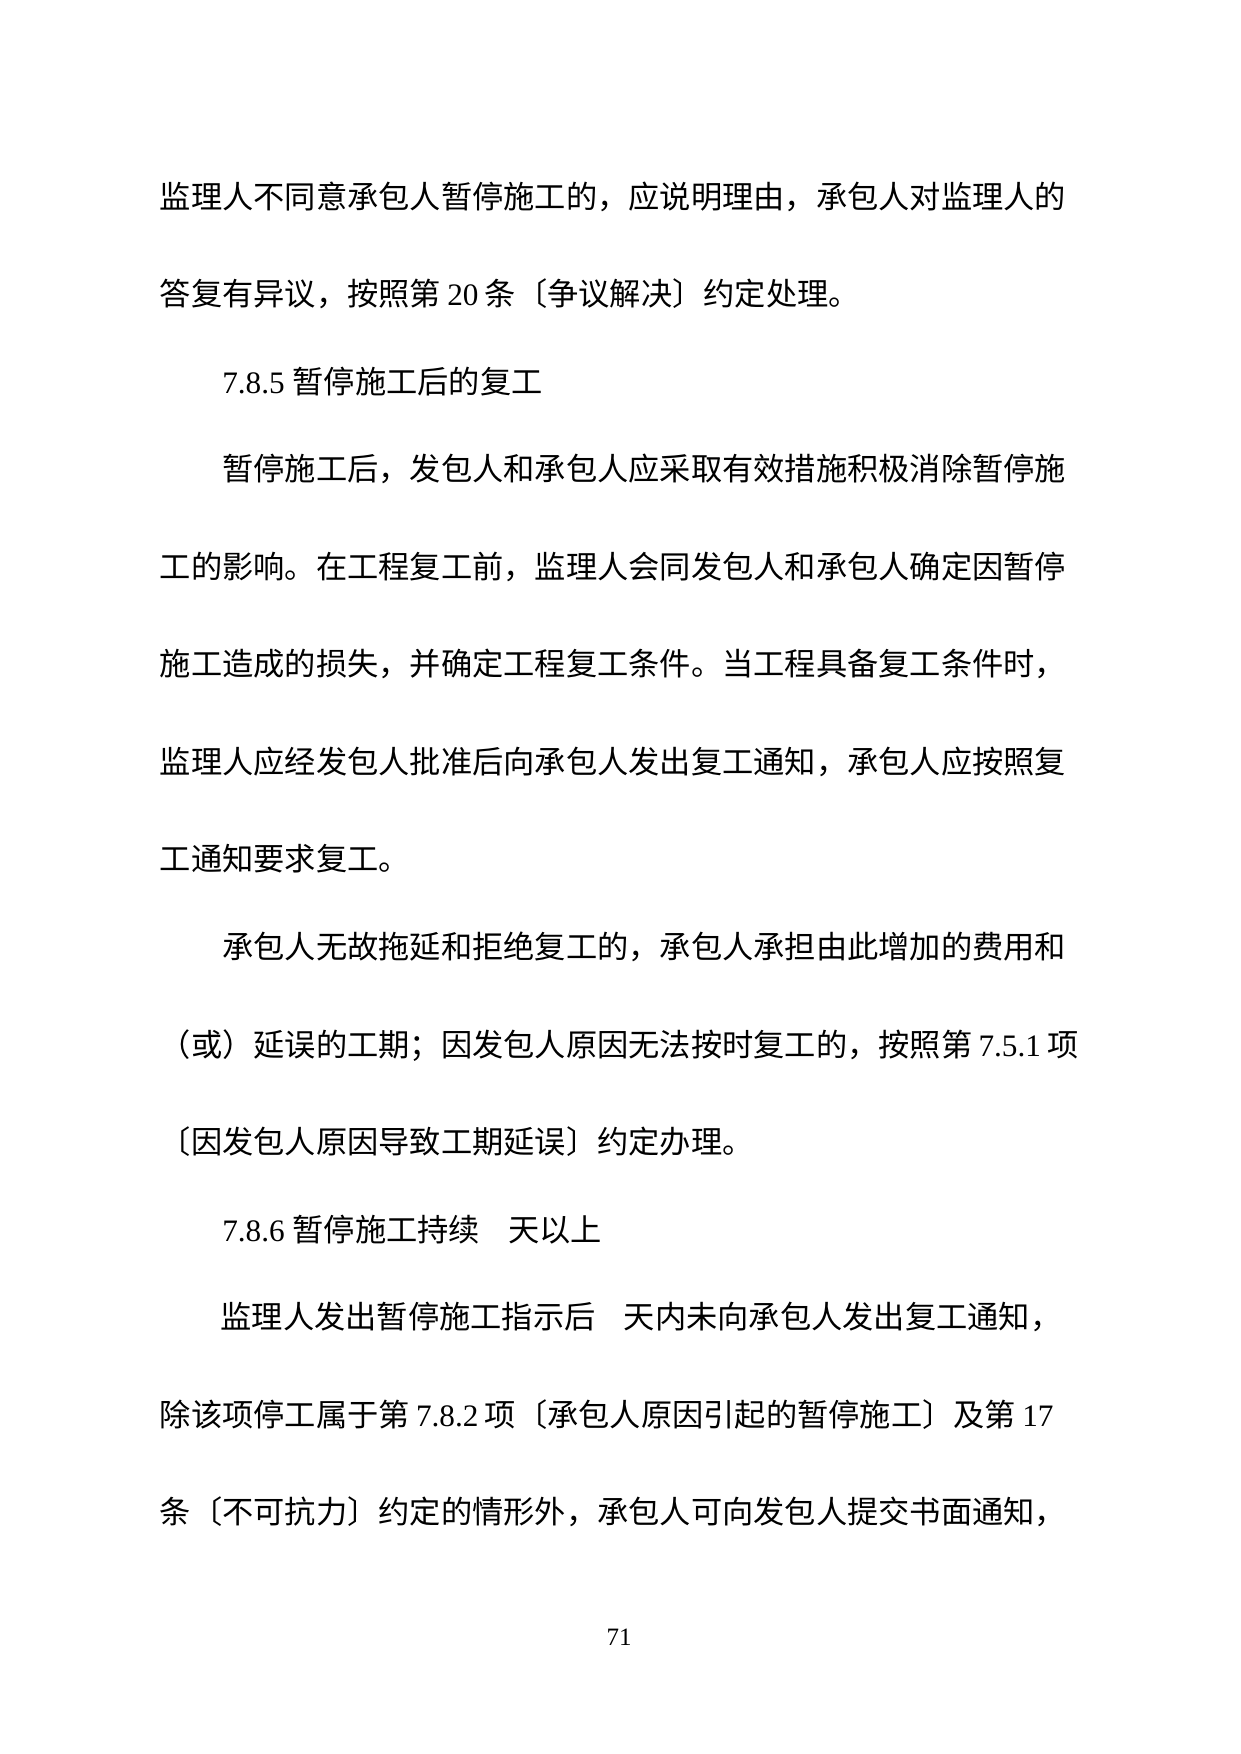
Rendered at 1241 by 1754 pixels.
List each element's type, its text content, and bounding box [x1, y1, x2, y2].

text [159, 162, 1078, 324]
text 7.8.5 暂停施工后的复工 [159, 347, 1078, 412]
text 暂停施工后，发包人和承包人应采取有效措施积极消除暂停施工的影响。在工程复工前，监理人会同发包人和承包人确定因暂停施工造成的损失，并确定工程复工条件。当工程具备复工条件时，监理人应经发包人批准后向承包人发出复工通知，承包人应按照复工通知要求复工。 [159, 435, 1078, 890]
text 7.8.6 暂停施工持续 天以上 [159, 1195, 1078, 1260]
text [159, 1282, 1078, 1542]
text 承包人无故拖延和拒绝复工的，承包人承担由此增加的费用和（或）延误的工期；因发包人原因无法按时复工的，按照第7.5.1项〔因发包人原因导致工期延误〕约定办理。 [159, 912, 1078, 1172]
